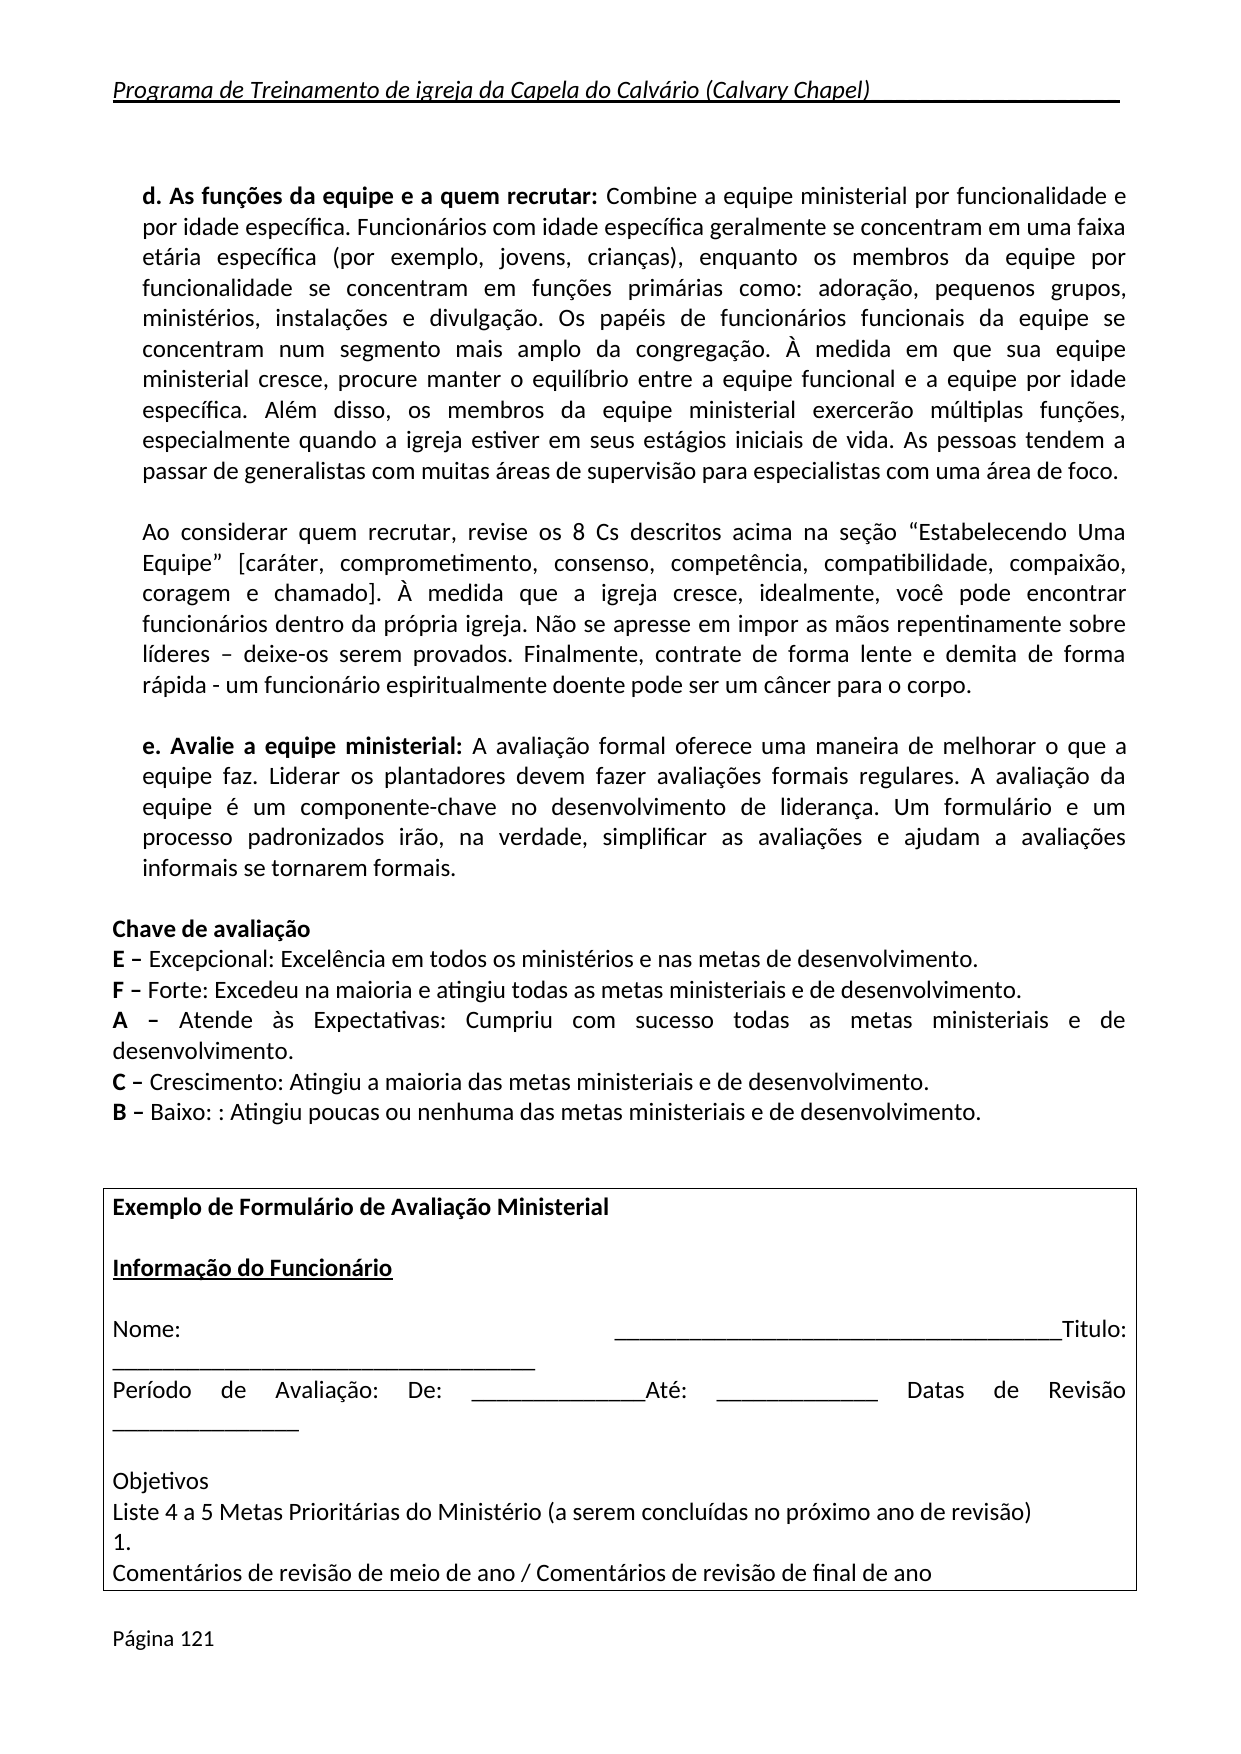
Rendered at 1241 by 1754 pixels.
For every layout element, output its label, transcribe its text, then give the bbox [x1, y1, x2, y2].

text A – Atende às Expectativas: Cumpriu com sucesso todas as metas ministeriais e de desenvolvimento. [112, 1004, 1128, 1066]
text d. As funções da equipe e a quem recrutar: Combine a equipe ministerial por funcionalidade e por idade específica. Funcionários com idade específica geralmente se concentram em uma faixa etária específica (por exemplo, jovens, crianças), enquanto os membros da equipe por funcionalidade se concentram em funções primárias como: adoração, pequenos grupos, ministérios, instalações e divulgação. Os papéis de funcionários funcionais da equipe se concentram num segmento mais amplo da congregação. À medida em que sua equipe ministerial cresce, procure manter o equilíbrio entre a equipe funcional e a equipe por idade específica. Além disso, os membros da equipe ministerial exercerão múltiplas funções, especialmente quando a igreja estiver em seus estágios iniciais de vida. As pessoas tendem a passar de generalistas com muitas áreas de supervisão para especialistas com uma área de foco. [142, 181, 1128, 486]
text Exemplo de Formulário de Avaliação Ministerial [104, 1189, 1136, 1221]
text Ao considerar quem recrutar, revise os 8 Cs descritos acima na seção “Estabelecendo Uma Equipe” [caráter, comprometimento, consenso, competência, compatibilidade, compaixão, coragem e chamado]. À medida que a igreja cresce, idealmente, você pode encontrar funcionários dentro da própria igreja. Não se apresse em impor as mãos repentinamente sobre líderes – deixe-os serem provados. Finalmente, contrate de forma lente e demita de forma rápida - um funcionário espiritualmente doente pode ser um câncer para o corpo. [142, 516, 1128, 699]
text e. Avalie a equipe ministerial: A avaliação formal oferece uma maneira de melhorar o que a equipe faz. Liderar os plantadores devem fazer avaliações formais regulares. A avaliação da equipe é um componente-chave no desenvolvimento de liderança. Um formulário e um processo padronizados irão, na verdade, simplificar as avaliações e ajudam a avaliações informais se tornarem formais. [142, 730, 1128, 882]
text Chave de avaliação [112, 913, 1128, 943]
text Comentários de revisão de meio de ano / Comentários de revisão de final de ano [104, 1554, 1136, 1590]
text Objetivos [112, 1466, 1128, 1496]
text Nome: ____________________________________Titulo: __________________________________ [112, 1313, 1128, 1374]
text C – Crescimento: Atingiu a maioria das metas ministeriais e de desenvolvimento. [112, 1066, 1128, 1096]
text B – Baixo: : Atingiu poucas ou nenhuma das metas ministeriais e de desenvolvimento. [112, 1096, 1128, 1127]
text Liste 4 a 5 Metas Prioritárias do Ministério (a serem concluídas no próximo ano de revisão) [112, 1496, 1128, 1527]
text Informação do Funcionário [112, 1252, 1128, 1282]
text 1. [112, 1527, 1128, 1554]
text F – Forte: Excedeu na maioria e atingiu todas as metas ministeriais e de desenvolvimento. [112, 974, 1128, 1004]
text Período de Avaliação: De: ______________Até: _____________ Datas de Revisão _______________ [112, 1374, 1128, 1435]
text E – Excepcional: Excelência em todos os ministérios e nas metas de desenvolvimento. [112, 943, 1128, 974]
